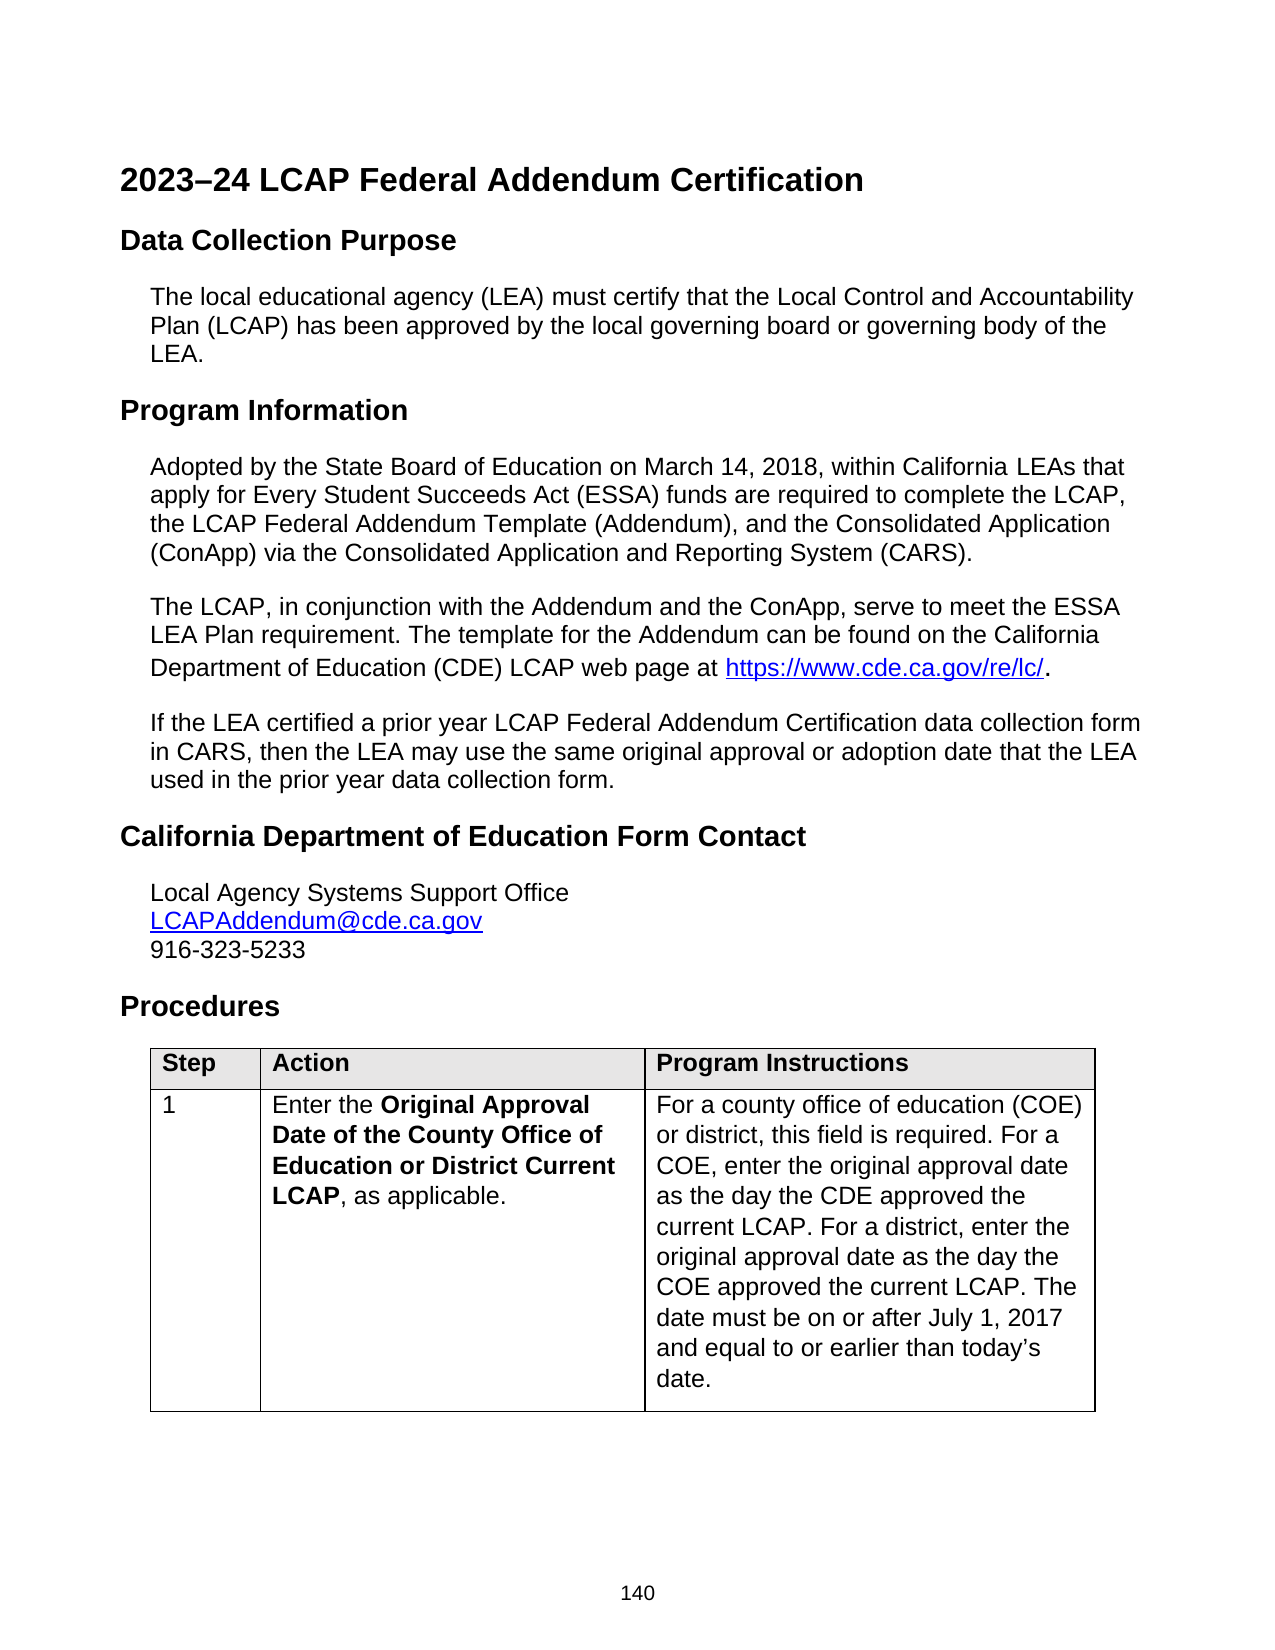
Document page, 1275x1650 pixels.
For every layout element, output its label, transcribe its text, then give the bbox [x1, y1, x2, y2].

text If the LEA certified a prior year LCAP Federal Addendum Certification data collection form in CARS, then the LEA may use the same original approval or adoption date that the LEA used in the prior year data collection form. [150, 708, 1155, 794]
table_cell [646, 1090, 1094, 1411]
subtitle 2023–24 LCAP Federal Addendum Certification [120, 160, 1155, 198]
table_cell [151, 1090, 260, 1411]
text The local educational agency (LEA) must certify that the Local Control and Accountability Plan (LCAP) has been approved by the local governing board or governing body of the LEA. [150, 282, 1155, 368]
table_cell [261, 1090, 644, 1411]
text The LCAP, in conjunction with the Addendum and the ConApp, serve to meet the ESSA LEA Plan requirement. The template for the Addendum can be found on the California Department of Education (CDE) LCAP web page at https://www.cde.ca.gov/re/lc/. [150, 592, 1155, 683]
text Adopted by the State Board of Education on March 14, 2018, within California LEAs that apply for Every Student Succeeds Act (ESSA) funds are required to complete the LCAP, the LCAP Federal Addendum Template (Addendum), and the Consolidated Application (ConApp) via the Consolidated Application and Reporting System (CARS). [150, 452, 1155, 567]
text LCAPAddendum@cde.ca.gov [150, 906, 1155, 935]
text 916-323-5233 [150, 935, 1155, 964]
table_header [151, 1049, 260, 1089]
subtitle Data Collection Purpose [120, 223, 1155, 257]
subtitle California Department of Education Form Contact [120, 819, 1155, 853]
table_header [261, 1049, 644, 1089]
subtitle Program Information [120, 393, 1155, 427]
subtitle Procedures [120, 989, 1155, 1022]
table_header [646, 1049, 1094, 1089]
text Local Agency Systems Support Office [150, 878, 1155, 906]
